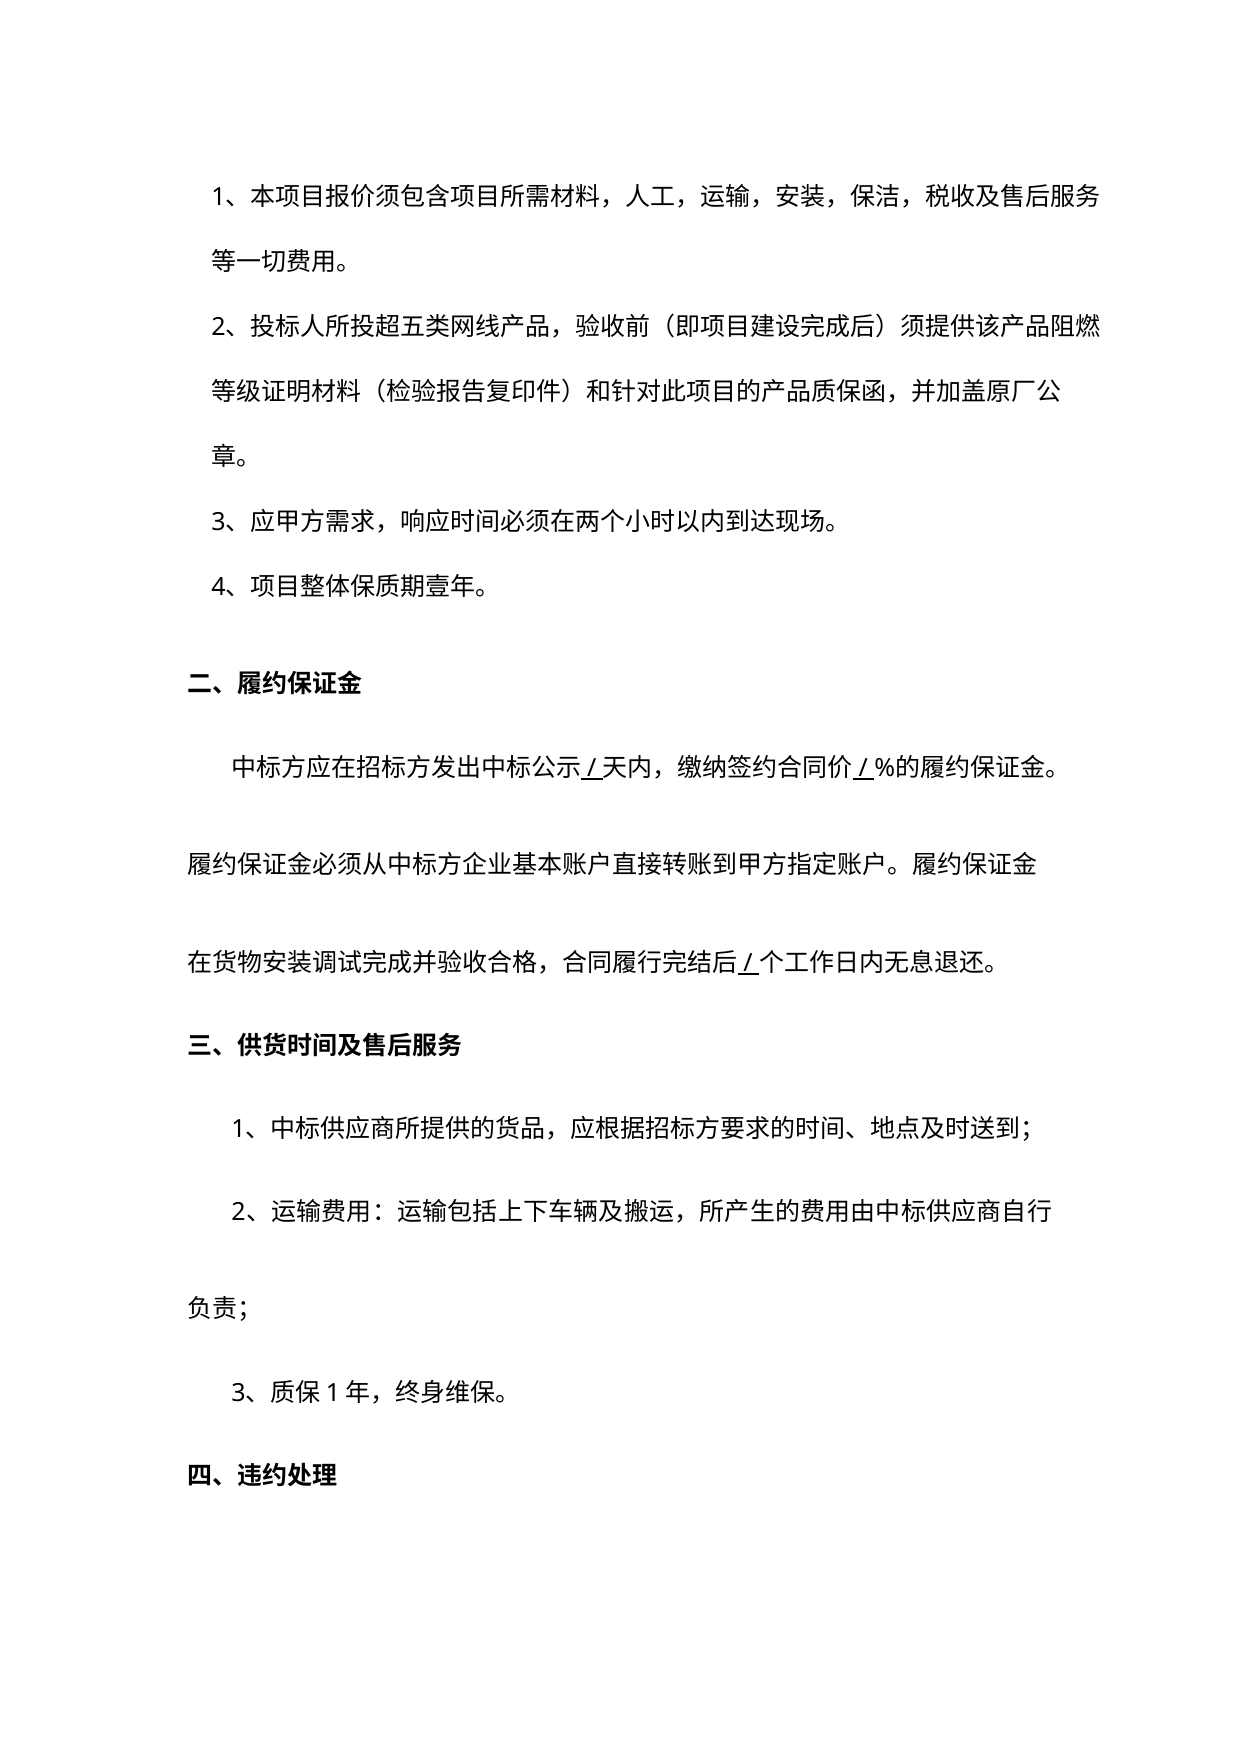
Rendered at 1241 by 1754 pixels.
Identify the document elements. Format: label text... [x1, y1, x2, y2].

text 四、违约处理 [187, 1441, 1053, 1506]
text 二、履约保证金 [187, 649, 1053, 714]
text 1、中标供应商所提供的货品，应根据招标方要求的时间、地点及时送到； [187, 1094, 1053, 1159]
text 2、运输费用：运输包括上下车辆及搬运，所产生的费用由中标供应商自行负责； [187, 1177, 1053, 1339]
text 中标方应在招标方发出中标公示 / 天内，缴纳签约合同价 / %的履约保证金。履约保证金必须从中标方企业基本账户直接转账到甲方指定账户。履约保证金在货物安装调试完成并验收合格，合同履行完结后 / 个工作日内无息退还。 [187, 733, 1053, 993]
text 3、质保1年，终身维保。 [187, 1358, 1053, 1423]
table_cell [200, 162, 1121, 649]
text 三、供货时间及售后服务 [187, 1011, 1053, 1076]
